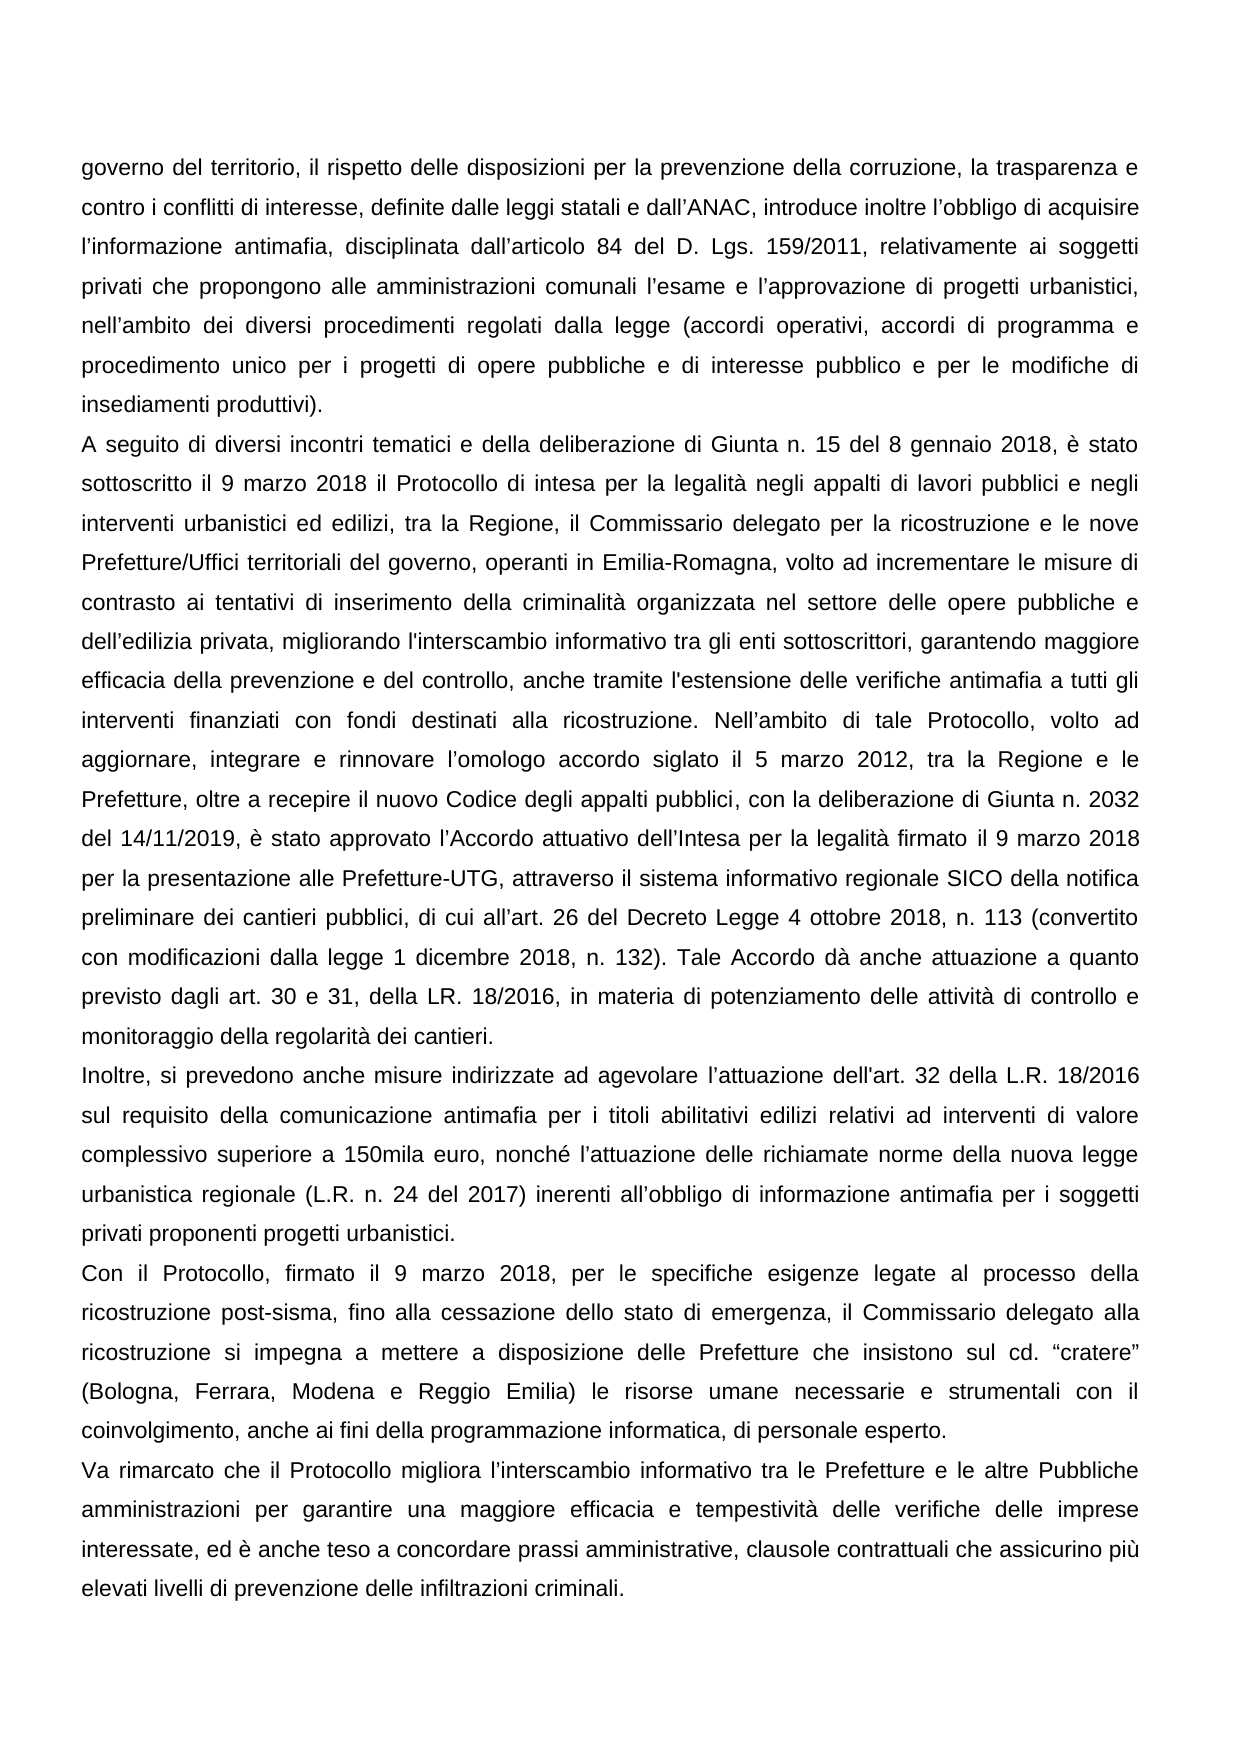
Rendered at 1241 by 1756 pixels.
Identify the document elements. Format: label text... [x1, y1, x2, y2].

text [81, 154, 1140, 417]
text Inoltre, si prevedono anche misure indirizzate ad agevolare l’attuazione dell'art. 32 della L.R. 18/2016 sul requisito della comunicazione antimafia per i titoli abilitativi edilizi relativi ad interventi di valore complessivo superiore a 150mila euro, nonché l’attuazione delle richiamate norme della nuova legge urbanistica regionale (L.R. n. 24 del 2017) inerenti all’obbligo di informazione antimafia per i soggetti privati proponenti progetti urbanistici. [81, 1062, 1140, 1246]
text A seguito di diversi incontri tematici e della deliberazione di Giunta n. 15 del 8 gennaio 2018, è stato sottoscritto il 9 marzo 2018 il Protocollo di intesa per la legalità negli appalti di lavori pubblici e negli interventi urbanistici ed edilizi, tra la Regione, il Commissario delegato per la ricostruzione e le nove Prefetture/Uffici territoriali del governo, operanti in Emilia-Romagna, volto ad incrementare le misure di contrasto ai tentativi di inserimento della criminalità organizzata nel settore delle opere pubbliche e dell’edilizia privata, migliorando l'interscambio informativo tra gli enti sottoscrittori, garantendo maggiore efficacia della prevenzione e del controllo, anche tramite l'estensione delle verifiche antimafia a tutti gli interventi finanziati con fondi destinati alla ricostruzione. Nell’ambito di tale Protocollo, volto ad aggiornare, integrare e rinnovare l’omologo accordo siglato il 5 marzo 2012, tra la Regione e le Prefetture, oltre a recepire il nuovo Codice degli appalti pubblici, con la deliberazione di Giunta n. 2032 del 14/11/2019, è stato approvato l’Accordo attuativo dell’Intesa per la legalità firmato il 9 marzo 2018 per la presentazione alle Prefetture-UTG, attraverso il sistema informativo regionale SICO della notifica preliminare dei cantieri pubblici, di cui all’art. 26 del Decreto Legge 4 ottobre 2018, n. 113 (convertito con modificazioni dalla legge 1 dicembre 2018, n. 132). Tale Accordo dà anche attuazione a quanto previsto dagli art. 30 e 31, della LR. 18/2016, in materia di potenziamento delle attività di controllo e monitoraggio della regolarità dei cantieri. [81, 431, 1140, 1049]
text Va rimarcato che il Protocollo migliora l’interscambio informativo tra le Prefetture e le altre Pubbliche amministrazioni per garantire una maggiore efficacia e tempestività delle verifiche delle imprese interessate, ed è anche teso a concordare prassi amministrative, clausole contrattuali che assicurino più elevati livelli di prevenzione delle infiltrazioni criminali. [81, 1457, 1140, 1602]
text Con il Protocollo, firmato il 9 marzo 2018, per le specifiche esigenze legate al processo della ricostruzione post-sisma, fino alla cessazione dello stato di emergenza, il Commissario delegato alla ricostruzione si impegna a mettere a disposizione delle Prefetture che insistono sul cd. “cratere” (Bologna, Ferrara, Modena e Reggio Emilia) le risorse umane necessarie e strumentali con il coinvolgimento, anche ai fini della programmazione informatica, di personale esperto. [81, 1259, 1140, 1444]
